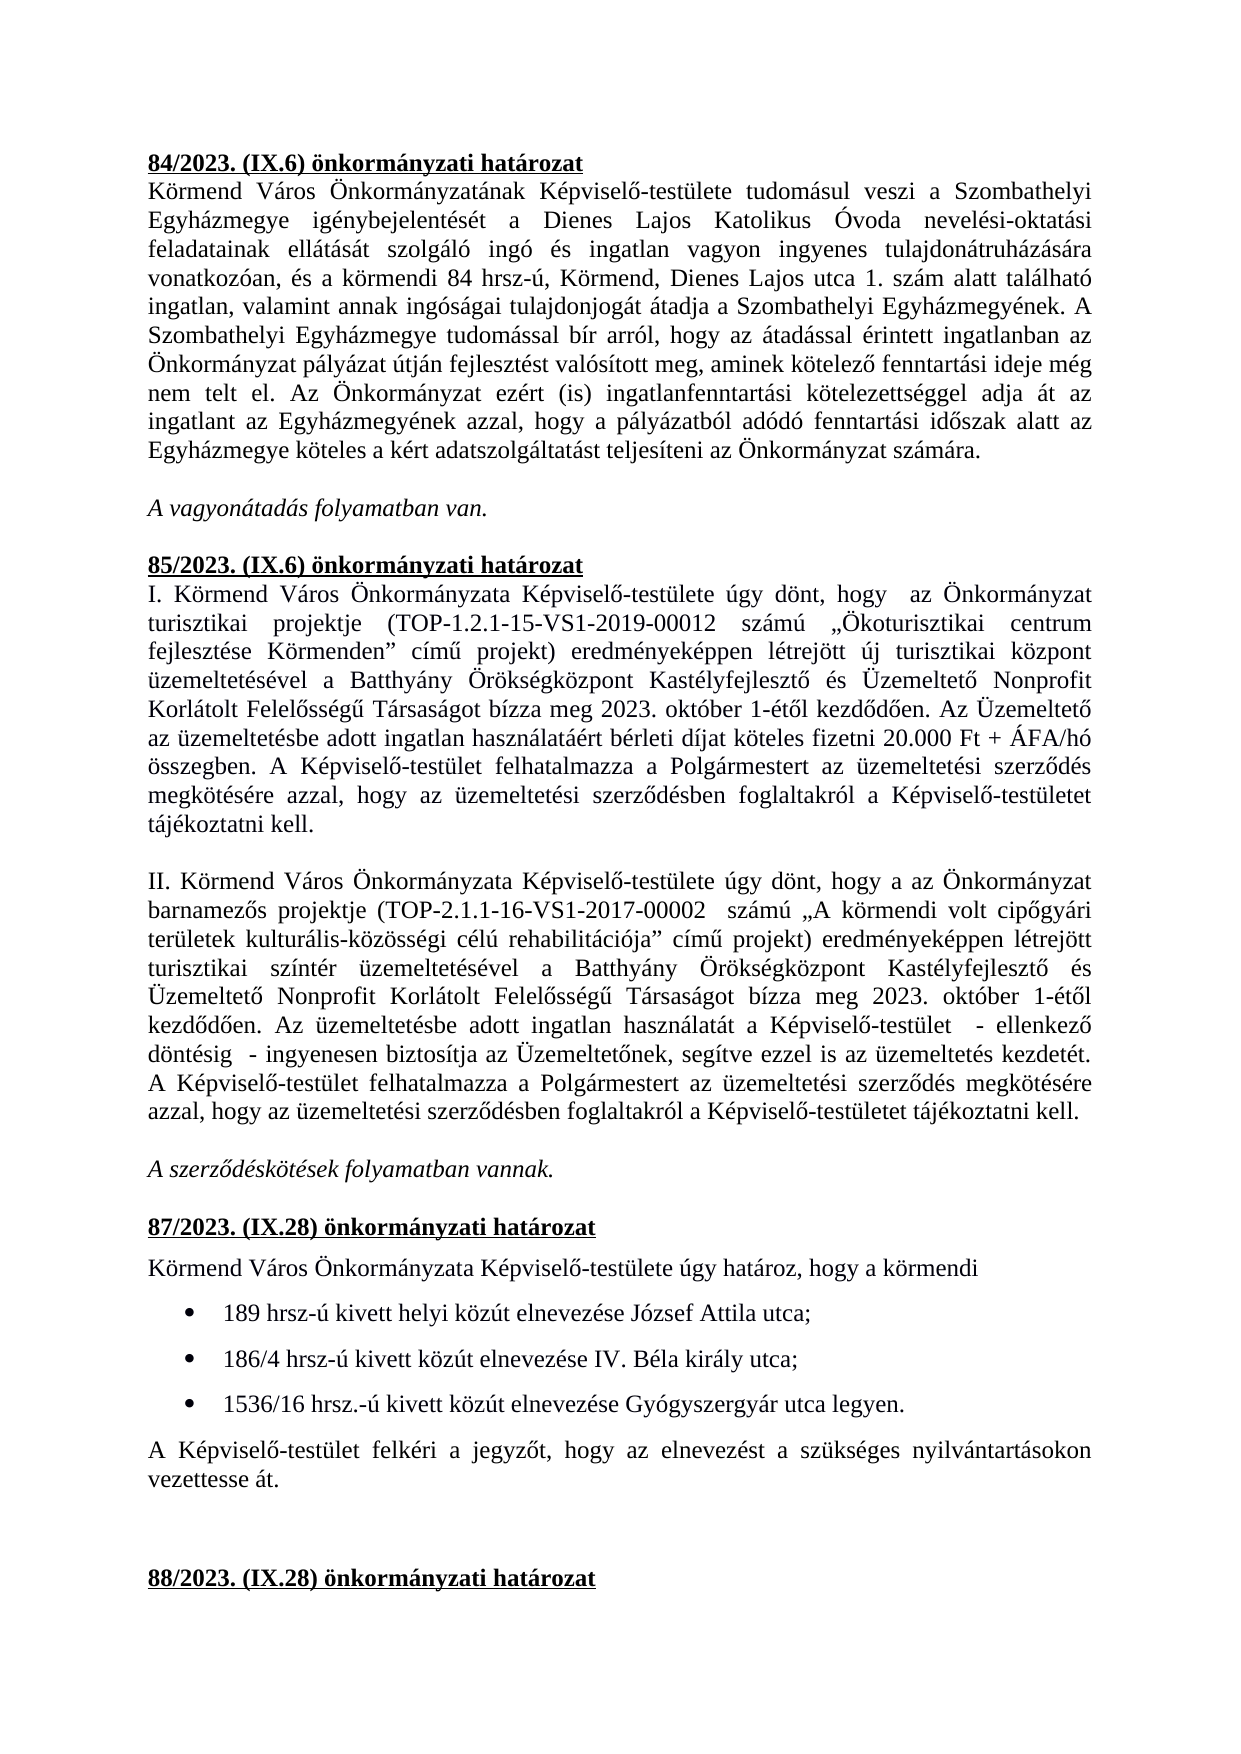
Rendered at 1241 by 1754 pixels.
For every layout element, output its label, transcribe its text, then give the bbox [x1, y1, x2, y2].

text A vagyonátadás folyamatban van. [148, 493, 1093, 521]
text Körmend Város Önkormányzata Képviselő-testülete úgy határoz, hogy a körmendi [148, 1253, 1093, 1282]
list I. Körmend Város Önkormányzata Képviselő-testülete úgy dönt, hogy az Önkormányzat turisztikai projektje (TOP-1.2.1-15-VS1-2019-00012 számú „Ökoturisztikai centrum fejlesztése Körmenden” című projekt) eredményeképpen létrejött új turisztikai központ üzemeltetésével a Batthyány Örökségközpont Kastélyfejlesztő és Üzemeltető Nonprofit Korlátolt Felelősségű Társaságot bízza meg 2023. október 1-étől kezdődően. Az Üzemeltető az üzemeltetésbe adott ingatlan használatáért bérleti díjat köteles fizetni 20.000 Ft + ÁFA/hó összegben. A Képviselő-testület felhatalmazza a Polgármestert az üzemeltetési szerződés megkötésére azzal, hogy az üzemeltetési szerződésben foglaltakról a Képviselő-testületet tájékoztatni kell. [148, 579, 1093, 838]
list II. Körmend Város Önkormányzata Képviselő-testülete úgy dönt, hogy a az Önkormányzat barnamezős projektje (TOP-2.1.1-16-VS1-2017-00002 számú „A körmendi volt cipőgyári területek kulturális-közösségi célú rehabilitációja” című projekt) eredményeképpen létrejött turisztikai színtér üzemeltetésével a Batthyány Örökségközpont Kastélyfejlesztő és Üzemeltető Nonprofit Korlátolt Felelősségű Társaságot bízza meg 2023. október 1-étől kezdődően. Az üzemeltetésbe adott ingatlan használatát a Képviselő-testület - ellenkező döntésig - ingyenesen biztosítja az Üzemeltetőnek, segítve ezzel is az üzemeltetés kezdetét. A Képviselő-testület felhatalmazza a Polgármestert az üzemeltetési szerződés megkötésére azzal, hogy az üzemeltetési szerződésben foglaltakról a Képviselő-testületet tájékoztatni kell. [148, 866, 1093, 1125]
text A Képviselő-testület felkéri a jegyzőt, hogy az elnevezést a szükséges nyilvántartásokon vezettesse át. [148, 1435, 1093, 1493]
text 88/2023. (IX.28) önkormányzati határozat [148, 1563, 1093, 1591]
text Körmend Város Önkormányzatának Képviselő-testülete tudomásul veszi a Szombathelyi Egyházmegye igénybejelentését a Dienes Lajos Katolikus Óvoda nevelési-oktatási feladatainak ellátását szolgáló ingó és ingatlan vagyon ingyenes tulajdonátruházására vonatkozóan, és a körmendi 84 hrsz-ú, Körmend, Dienes Lajos utca 1. szám alatt található ingatlan, valamint annak ingóságai tulajdonjogát átadja a Szombathelyi Egyházmegyének. A Szombathelyi Egyházmegye tudomással bír arról, hogy az átadással érintett ingatlanban az Önkormányzat pályázat útján fejlesztést valósított meg, aminek kötelező fenntartási ideje még nem telt el. Az Önkormányzat ezért (is) ingatlanfenntartási kötelezettséggel adja át az ingatlant az Egyházmegyének azzal, hogy a pályázatból adódó fenntartási időszak alatt az Egyházmegye köteles a kért adatszolgáltatást teljesíteni az Önkormányzat számára. [148, 176, 1093, 464]
list 189 hrsz-ú kivett helyi közút elnevezése József Attila utca; [185, 1298, 1093, 1327]
list 1536/16 hrsz.-ú kivett közút elnevezése Gyógyszergyár utca legyen. [185, 1389, 1093, 1418]
text 84/2023. (IX.6) önkormányzati határozat [148, 148, 1093, 176]
list 186/4 hrsz-ú kivett közút elnevezése IV. Béla király utca; [185, 1344, 1093, 1373]
text 85/2023. (IX.6) önkormányzati határozat [148, 550, 1093, 579]
text 87/2023. (IX.28) önkormányzati határozat [148, 1212, 1093, 1241]
list A szerződéskötések folyamatban vannak. [148, 1154, 1093, 1183]
